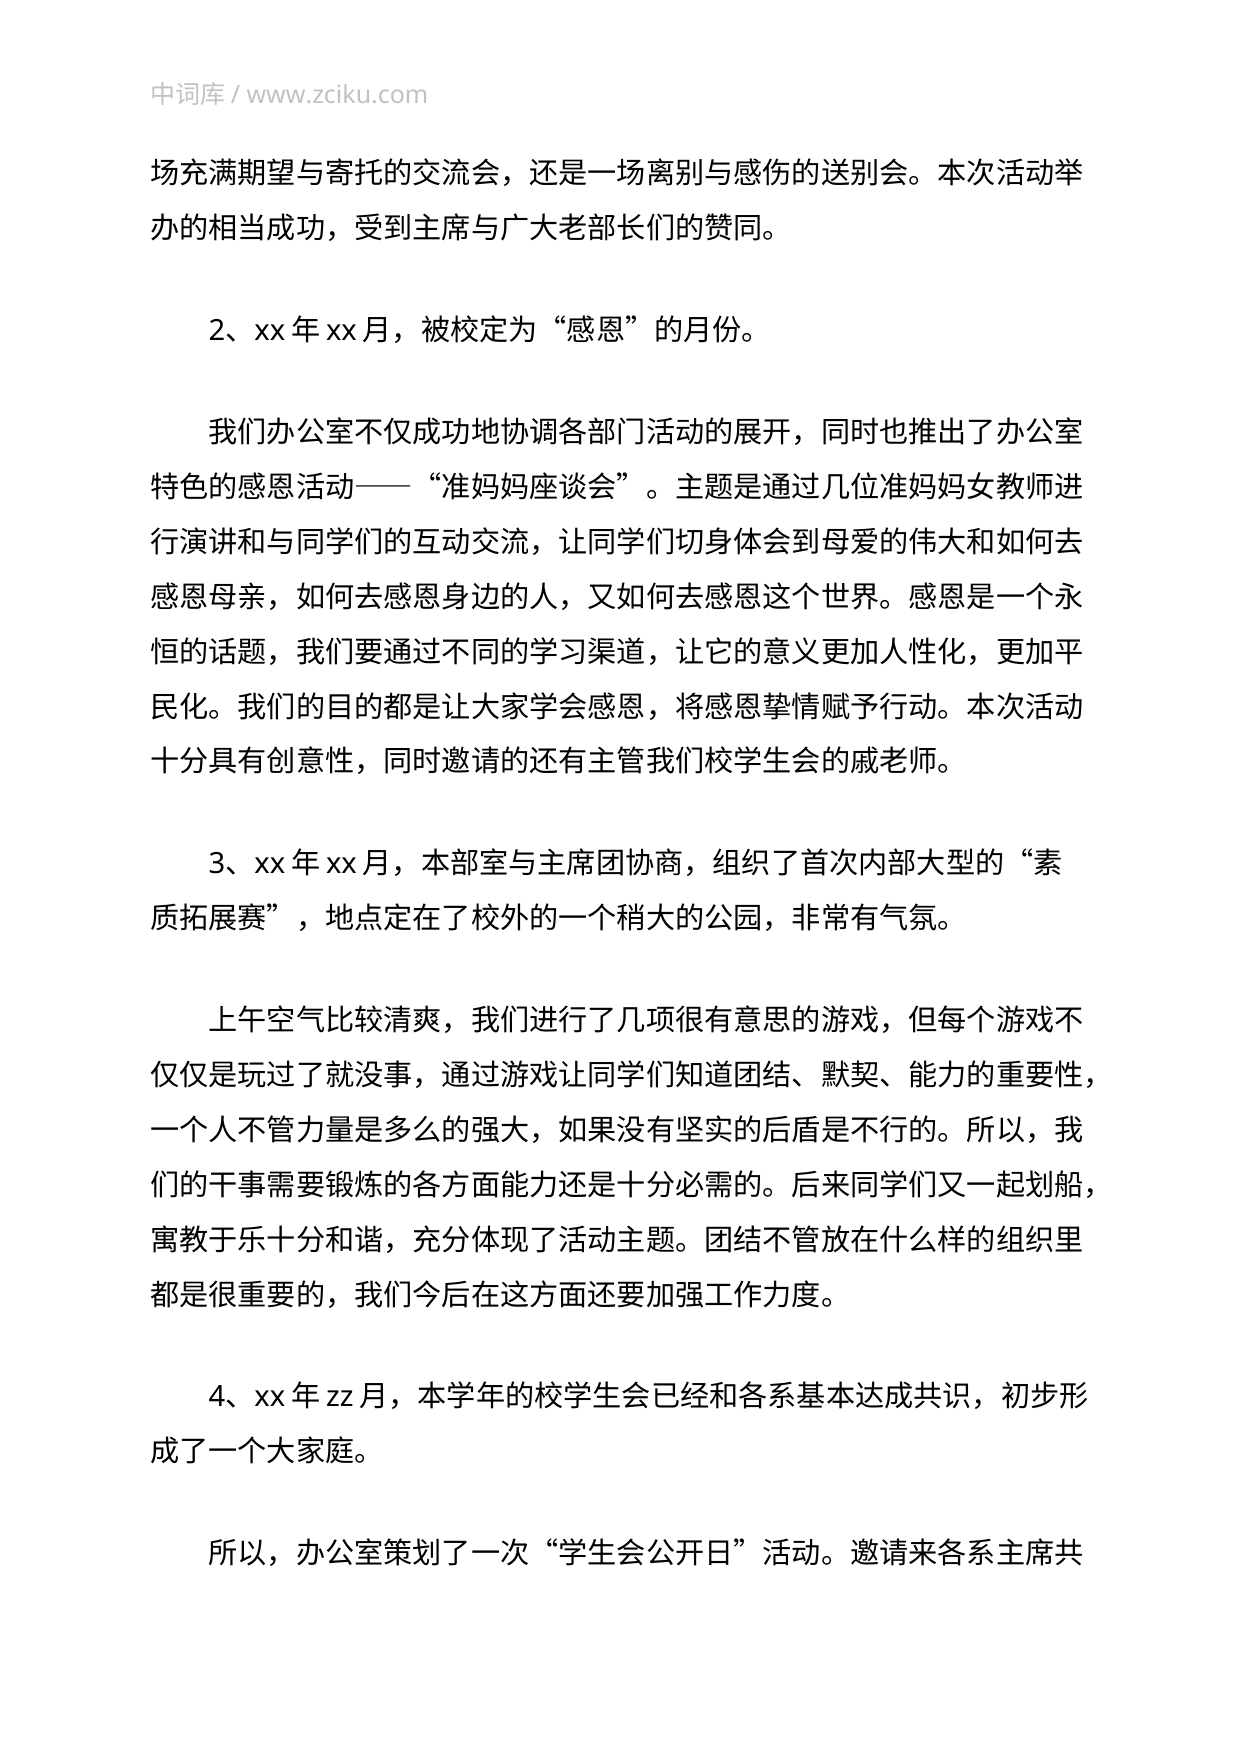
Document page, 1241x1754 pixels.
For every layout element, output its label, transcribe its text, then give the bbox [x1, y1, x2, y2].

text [150, 1529, 1090, 1572]
text 2、xx年xx月，被校定为“感恩”的月份。 [150, 307, 1090, 349]
text 4、xx年zz月，本学年的校学生会已经和各系基本达成共识，初步形成了一个大家庭。 [150, 1373, 1090, 1470]
text 我们办公室不仅成功地协调各部门活动的展开，同时也推出了办公室特色的感恩活动——“准妈妈座谈会”。主题是通过几位准妈妈女教师进行演讲和与同学们的互动交流，让同学们切身体会到母爱的伟大和如何去感恩母亲，如何去感恩身边的人，又如何去感恩这个世界。感恩是一个永恒的话题，我们要通过不同的学习渠道，让它的意义更加人性化，更加平民化。我们的目的都是让大家学会感恩，将感恩挚情赋予行动。本次活动十分具有创意性，同时邀请的还有主管我们校学生会的戚老师。 [150, 409, 1090, 780]
text 上午空气比较清爽，我们进行了几项很有意思的游戏，但每个游戏不仅仅是玩过了就没事，通过游戏让同学们知道团结、默契、能力的重要性，一个人不管力量是多么的强大，如果没有坚实的后盾是不行的。所以，我们的干事需要锻炼的各方面能力还是十分必需的。后来同学们又一起划船，寓教于乐十分和谐，充分体现了活动主题。团结不管放在什么样的组织里都是很重要的，我们今后在这方面还要加强工作力度。 [150, 997, 1090, 1313]
text 3、xx年xx月，本部室与主席团协商，组织了首次内部大型的“素质拓展赛”，地点定在了校外的一个稍大的公园，非常有气氛。 [150, 840, 1090, 937]
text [150, 150, 1090, 247]
